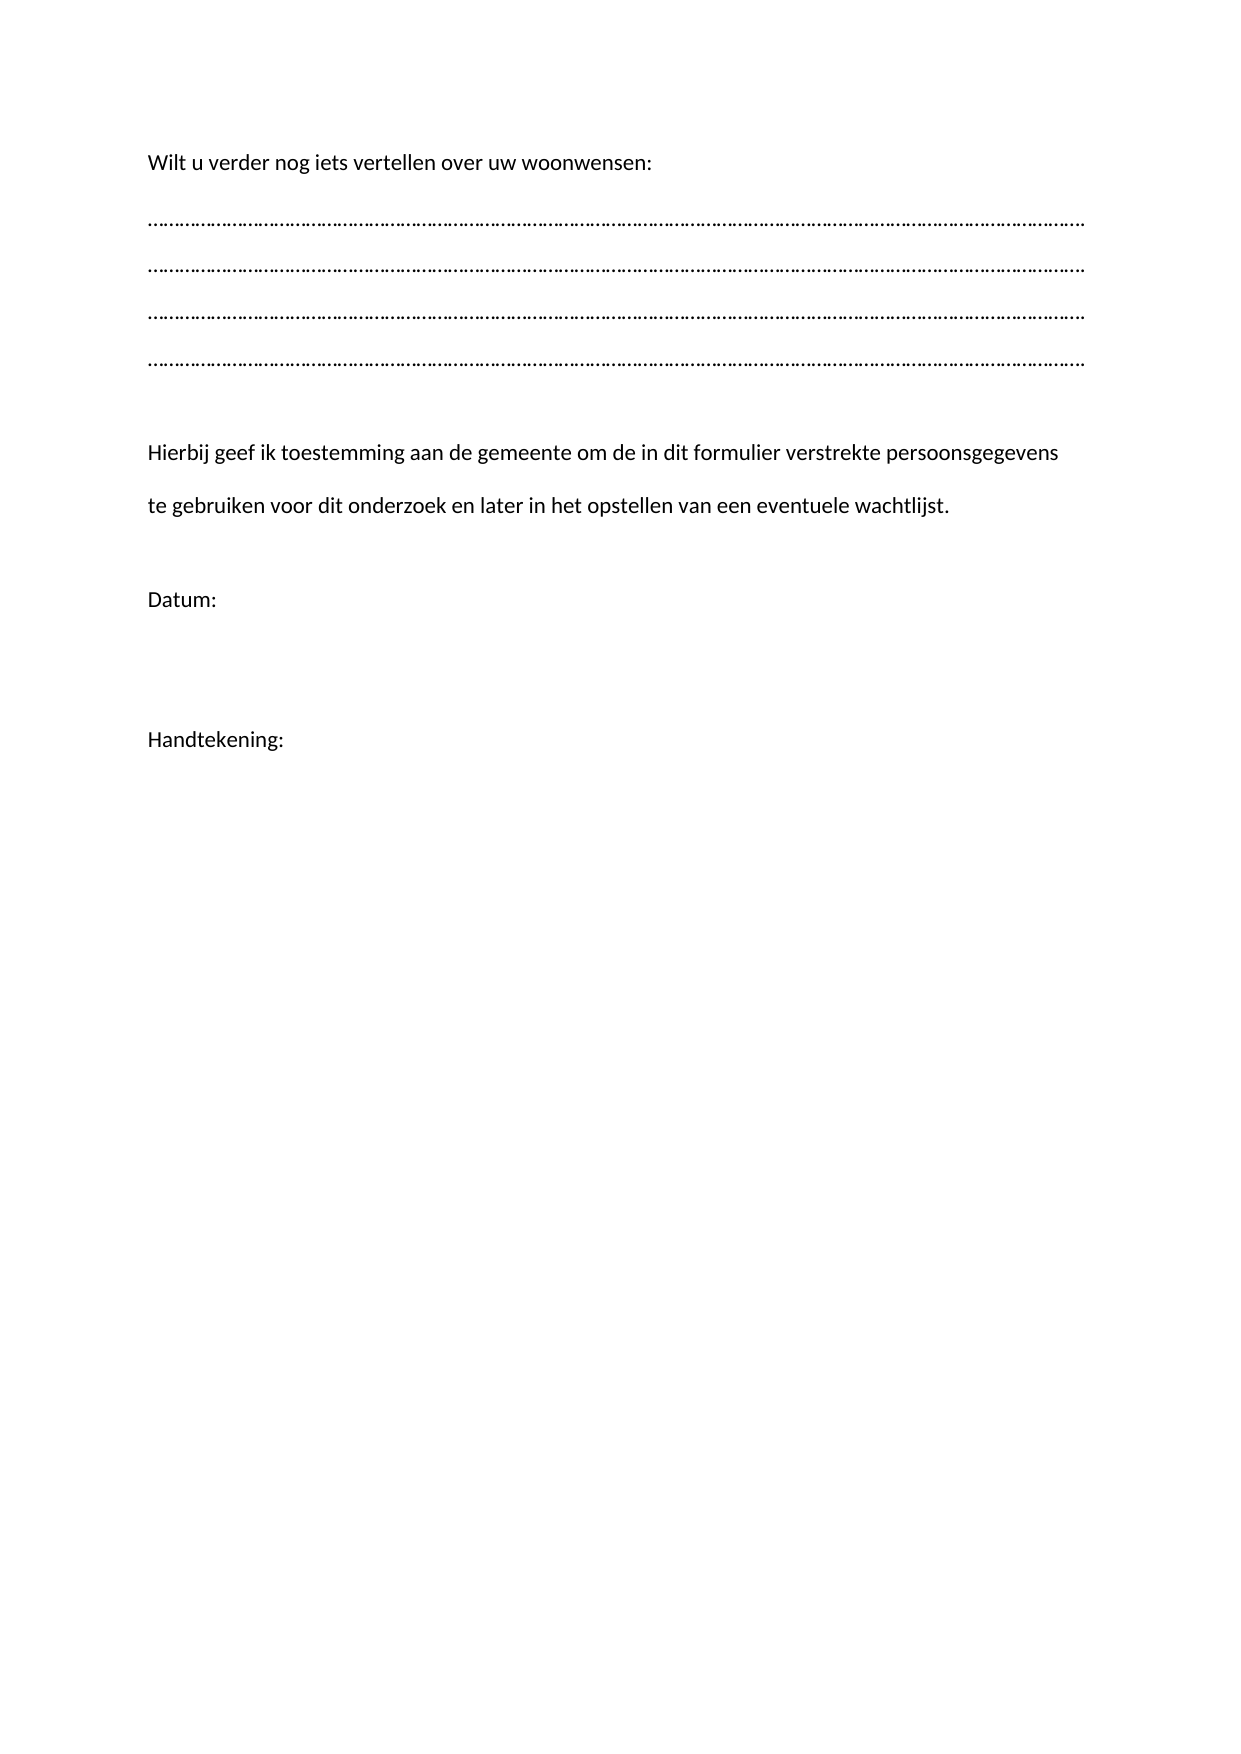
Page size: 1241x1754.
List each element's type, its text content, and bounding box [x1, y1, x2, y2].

text Hierbij geef ik toestemming aan de gemeente om de in dit formulier verstrekte persoonsgegevens [148, 438, 1093, 466]
text ……………………………………………………………………………………………………………………………………………………………. [148, 204, 1093, 232]
text Handtekening: [148, 725, 1093, 753]
text Datum: [148, 585, 1093, 613]
text te gebruiken voor dit onderzoek en later in het opstellen van een eventuele wachtlijst. [148, 491, 1093, 519]
text ……………………………………………………………………………………………………………………………………………………………. [148, 251, 1093, 278]
text Wilt u verder nog iets vertellen over uw woonwensen: [148, 148, 1093, 176]
text ……………………………………………………………………………………………………………………………………………………………. [148, 344, 1093, 372]
text ……………………………………………………………………………………………………………………………………………………………. [148, 297, 1093, 325]
